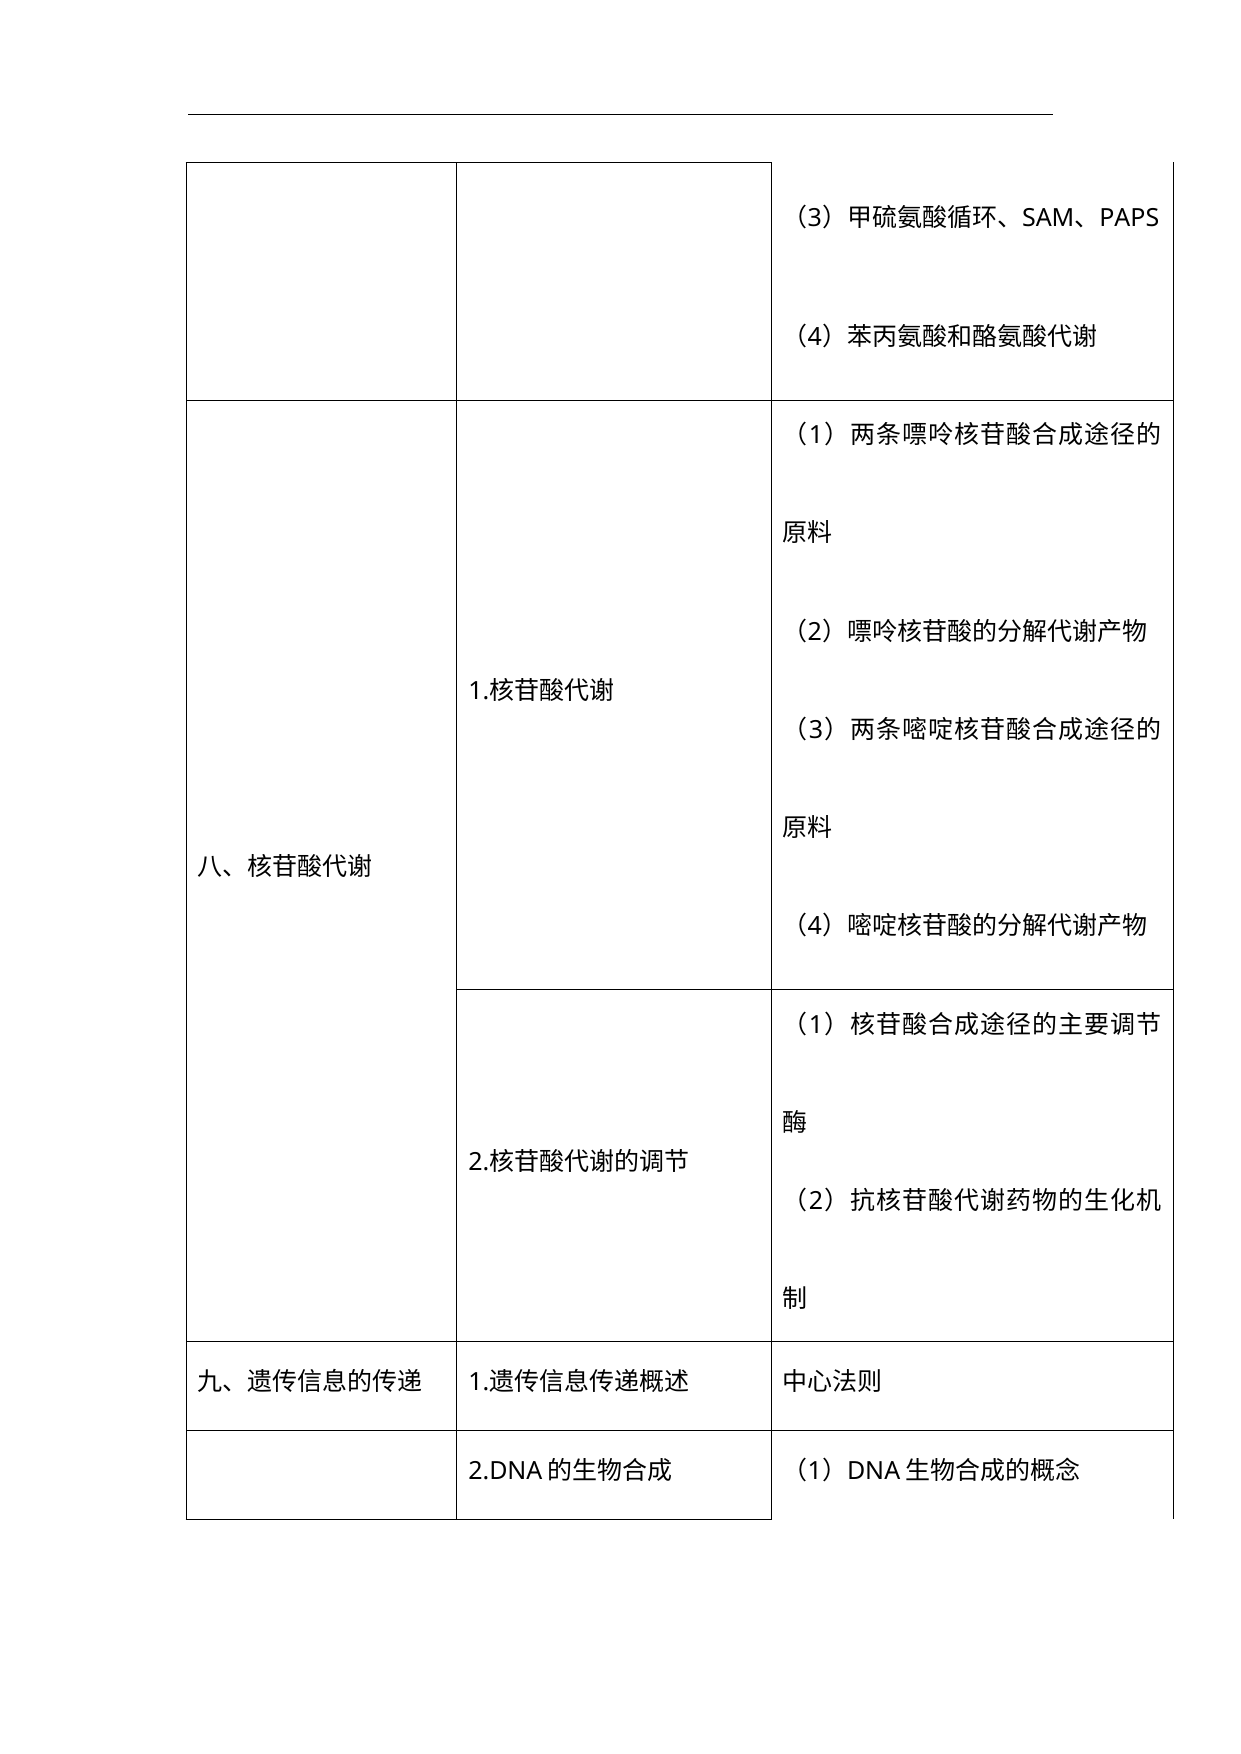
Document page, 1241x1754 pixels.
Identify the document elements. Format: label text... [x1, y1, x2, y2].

table_cell （1）核苷酸合成途径的主要调节酶 [772, 990, 1173, 1165]
table_cell 2.核苷酸代谢的调节 [457, 990, 771, 1341]
table_cell （4）嘧啶核苷酸的分解代谢产物 [772, 870, 1173, 989]
table_cell （3）甲硫氨酸循环、SAM、PAPS [772, 162, 1173, 281]
table_cell 2.DNA的生物合成 [457, 1431, 771, 1519]
table_cell [187, 1431, 456, 1519]
table_cell 八、核苷酸代谢 [187, 401, 456, 1341]
table_cell （1）DNA生物合成的概念 [772, 1431, 1173, 1519]
table_cell （1）两条嘌呤核苷酸合成途径的原料 [772, 401, 1173, 576]
table_cell （2）嘌呤核苷酸的分解代谢产物 [772, 576, 1173, 694]
table_cell （4）苯丙氨酸和酪氨酸代谢 [772, 281, 1173, 399]
table_cell 1.遗传信息传递概述 [457, 1342, 771, 1430]
table_cell 中心法则 [772, 1342, 1173, 1430]
table_cell （2）抗核苷酸代谢药物的生化机制 [772, 1165, 1173, 1341]
table_cell （3）两条嘧啶核苷酸合成途径的原料 [772, 694, 1173, 870]
table_cell 九、遗传信息的传递 [187, 1342, 456, 1430]
table_cell 1.核苷酸代谢 [457, 401, 771, 989]
